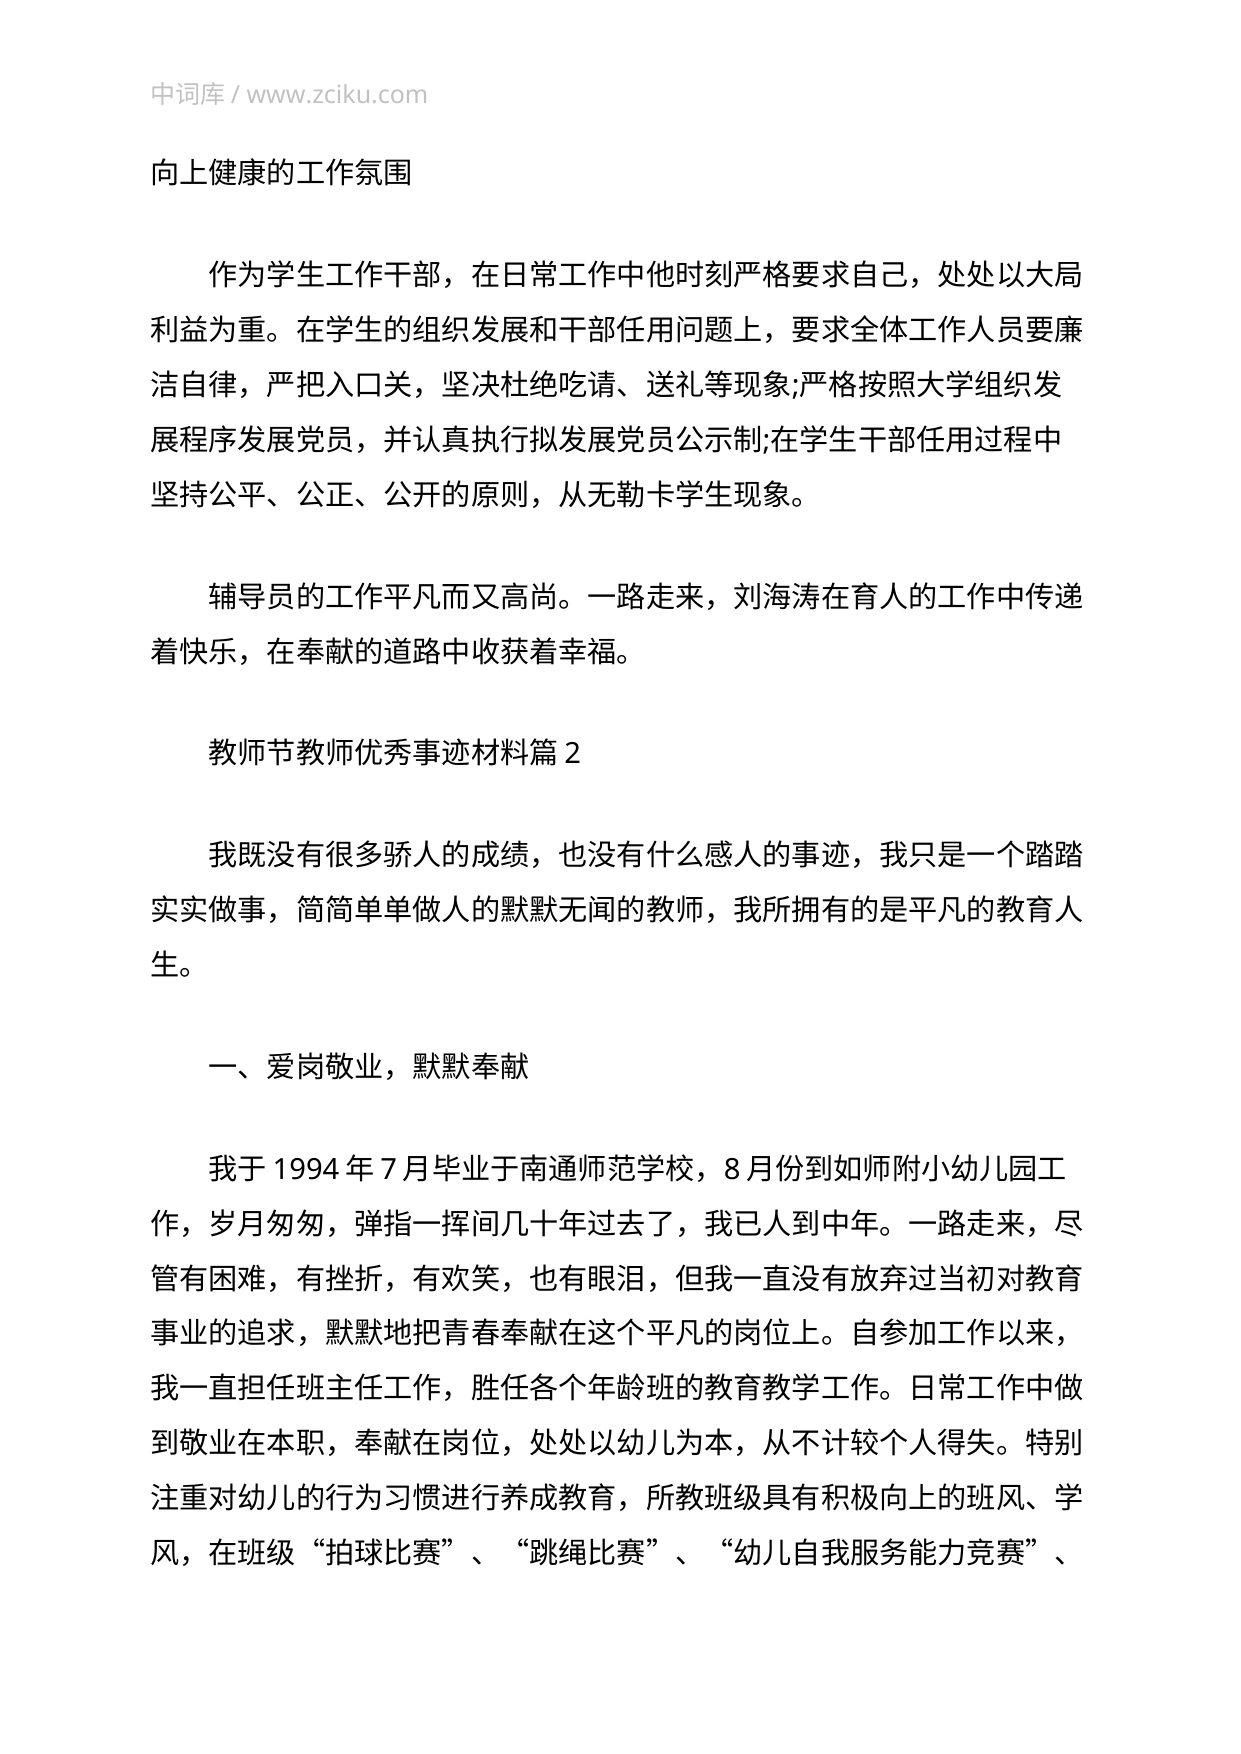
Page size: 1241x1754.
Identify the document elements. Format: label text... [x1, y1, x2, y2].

text 一、爱岗敬业，默默奉献 [150, 1043, 1090, 1086]
text 我既没有很多骄人的成绩，也没有什么感人的事迹，我只是一个踏踏实实做事，简简单单做人的默默无闻的教师，我所拥有的是平凡的教育人生。 [150, 832, 1090, 984]
text 作为学生工作干部，在日常工作中他时刻严格要求自己，处处以大局利益为重。在学生的组织发展和干部任用问题上，要求全体工作人员要廉洁自律，严把入口关，坚决杜绝吃请、送礼等现象;严格按照大学组织发展程序发展党员，并认真执行拟发展党员公示制;在学生干部任用过程中坚持公平、公正、公开的原则，从无勒卡学生现象。 [150, 252, 1090, 514]
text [150, 1145, 1090, 1572]
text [150, 150, 1090, 192]
text 教师节教师优秀事迹材料篇2 [150, 730, 1090, 772]
text 辅导员的工作平凡而又高尚。一路走来，刘海涛在育人的工作中传递着快乐，在奉献的道路中收获着幸福。 [150, 573, 1090, 671]
